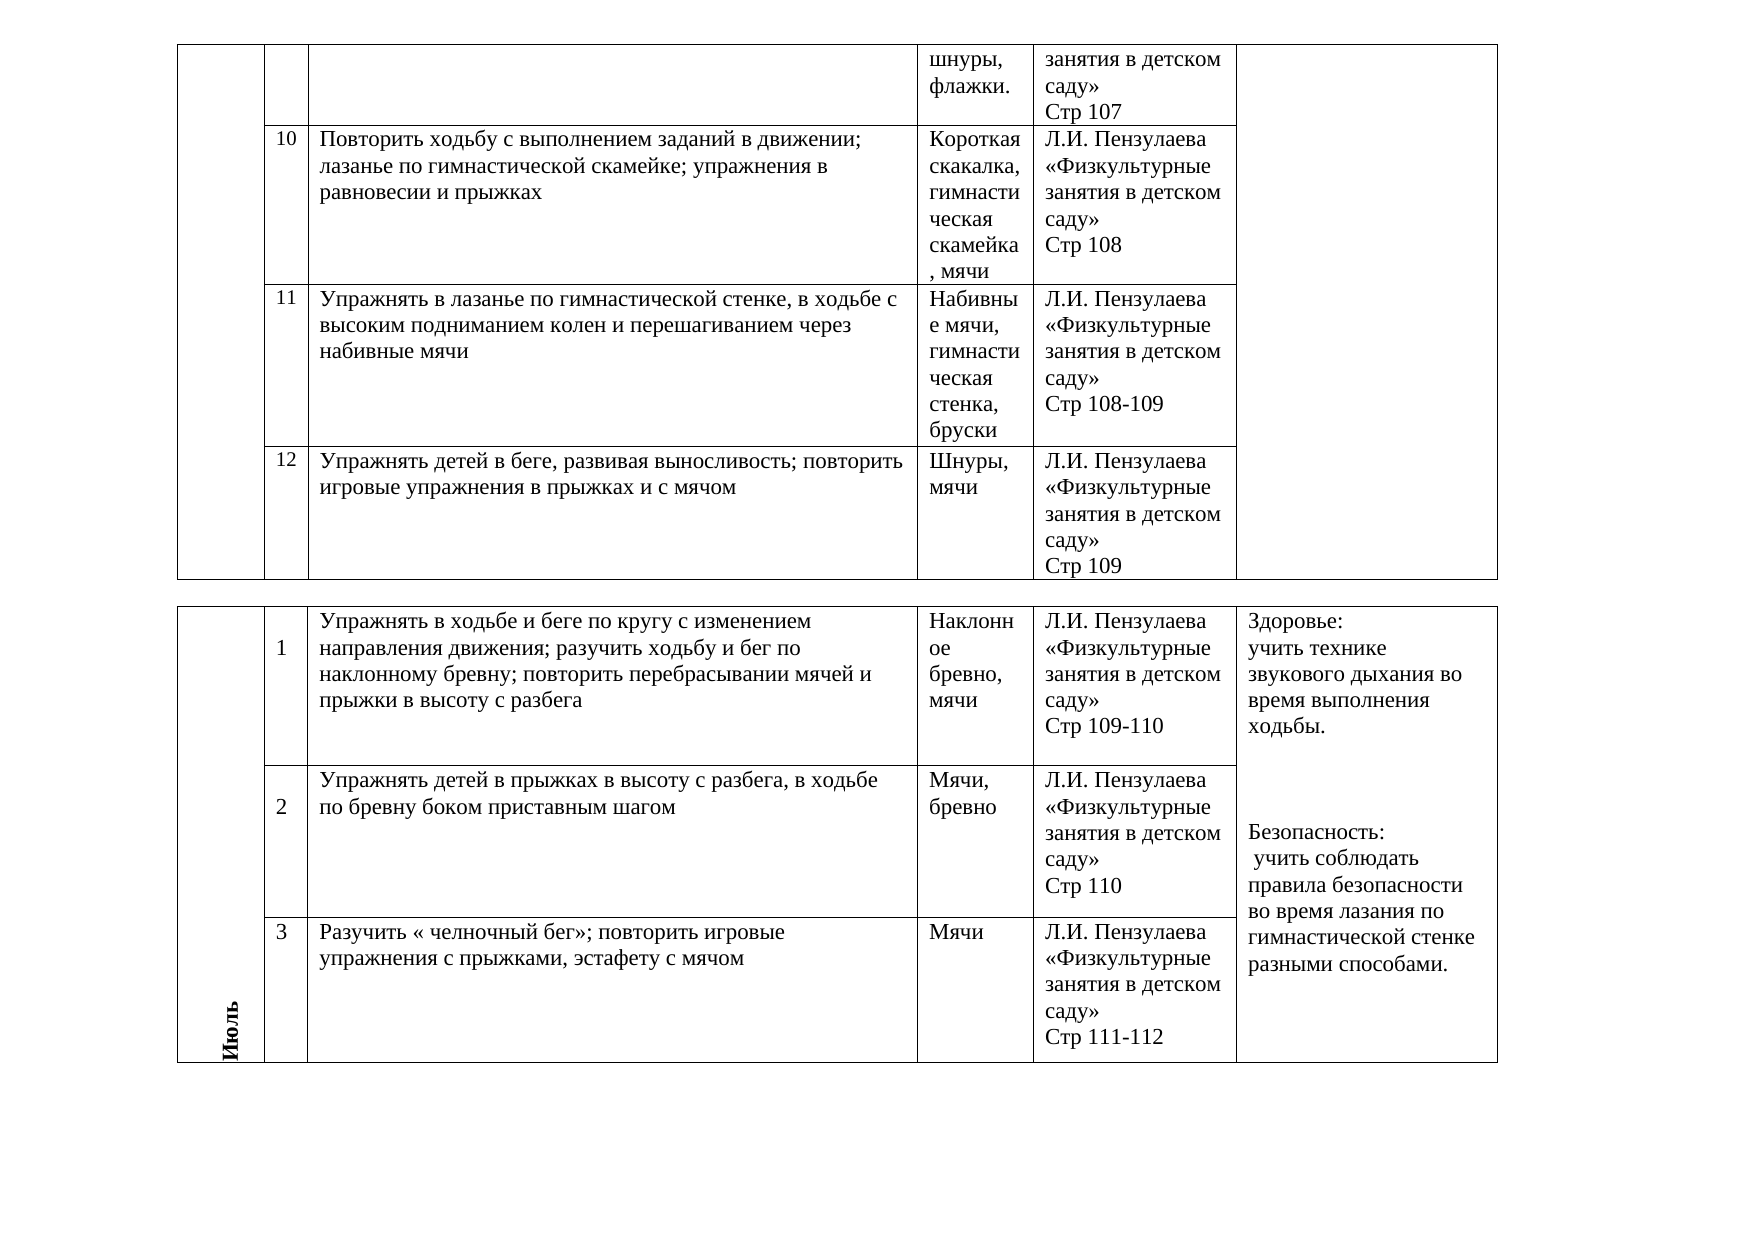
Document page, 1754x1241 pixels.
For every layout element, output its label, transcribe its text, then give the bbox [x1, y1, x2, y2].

table_cell Л.И. Пензулаева «Физкультурные занятия в детском саду» Стр 111-112 [1034, 918, 1236, 1062]
table_header 1 [265, 607, 307, 765]
table_cell Л.И. Пензулаева «Физкультурные занятия в детском саду» Стр 108-109 [1034, 285, 1236, 446]
table_cell Мячи [918, 918, 1033, 1062]
table_cell Мячи, бревно [918, 766, 1033, 917]
table_cell 2 [265, 766, 307, 917]
table_cell 11 [265, 285, 308, 446]
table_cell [918, 45, 1033, 124]
table_cell 10 [265, 126, 308, 284]
table_cell 3 [265, 918, 307, 1062]
table_cell Упражнять в лазанье по гимнастической стенке, в ходьбе с высоким подниманием колен и перешагиванием через набивные мячи [309, 285, 917, 446]
table_cell Шнуры, мячи [918, 447, 1033, 579]
table_cell Упражнять детей в прыжках в высоту с разбега, в ходьбе по бревну боком приставным шагом [308, 766, 917, 917]
table_header Л.И. Пензулаева «Физкультурные занятия в детском саду» Стр 109-110 [1034, 607, 1236, 765]
table_cell Упражнять детей в беге, развивая выносливость; повторить игровые упражнения в прыжках и с мячом [309, 447, 917, 579]
table_header Июль [178, 607, 264, 1062]
table_header Упражнять в ходьбе и беге по кругу с изменением направления движения; разучить ходьбу и бег по наклонному бревну; повторить перебрасывании мячей и прыжки в высоту с разбега [308, 607, 917, 765]
table_header Здоровье: учить технике звукового дыхания во время выполнения ходьбы. Безопасность: учить соблюдать правила безопасности во время лазания по гимнастической стенке разными способами. Социализация: формировать навык ролевого поведения, учить выступать в роли капитана команды. Коммуникация: формировать умение договариваться об условиях игры, объяснить правила игры [1237, 607, 1497, 1062]
table_cell Набивные мячи, гимнастическая стенка, бруски [918, 285, 1033, 446]
table_cell Л.И. Пензулаева «Физкультурные занятия в детском саду» Стр 108 [1034, 126, 1236, 284]
table_cell Л.И. Пензулаева «Физкультурные занятия в детском саду» Стр 110 [1034, 766, 1236, 917]
table_cell 9 [265, 45, 308, 124]
table_cell Короткая скакалка, гимнастическая скамейка, мячи [918, 126, 1033, 284]
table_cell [309, 45, 917, 124]
table_cell Разучить « челночный бег»; повторить игровые упражнения с прыжками, эстафету с мячом [308, 918, 917, 1062]
table_cell 12 [265, 447, 308, 579]
table_cell Повторить ходьбу с выполнением заданий в движении; лазанье по гимнастической скамейке; упражнения в равновесии и прыжках [309, 126, 917, 284]
table_cell Л.И. Пензулаева «Физкультурные занятия в детском саду» Стр 109 [1034, 447, 1236, 579]
table_header Наклонное бревно, мячи [918, 607, 1033, 765]
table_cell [1034, 45, 1236, 124]
